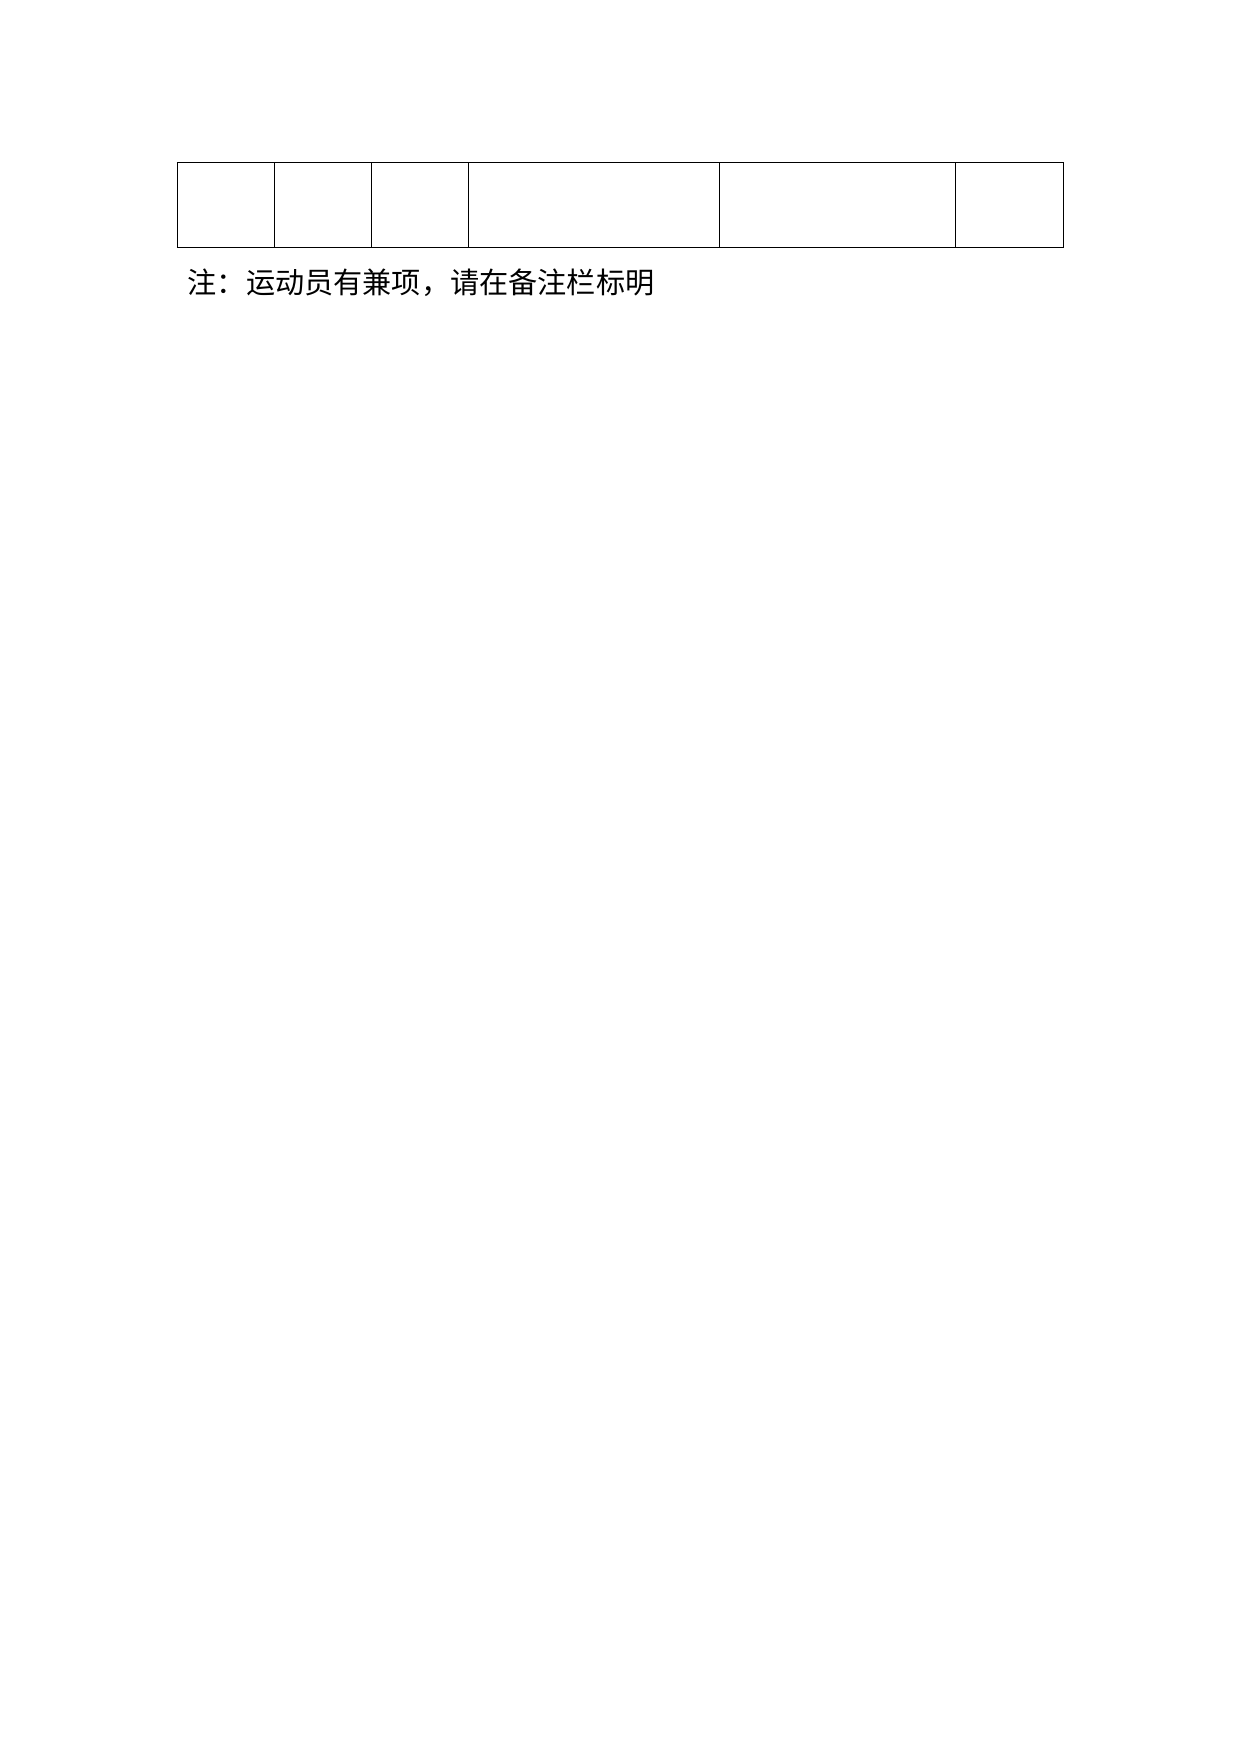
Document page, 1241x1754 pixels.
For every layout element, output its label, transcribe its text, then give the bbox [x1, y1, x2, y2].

table_cell [956, 163, 1063, 247]
table_cell [469, 163, 719, 247]
table_cell [275, 163, 371, 247]
text 注：运动员有兼项，请在备注栏标明 [187, 248, 1053, 313]
table_cell [720, 163, 955, 247]
table_cell [372, 163, 468, 247]
table_cell [178, 163, 274, 247]
